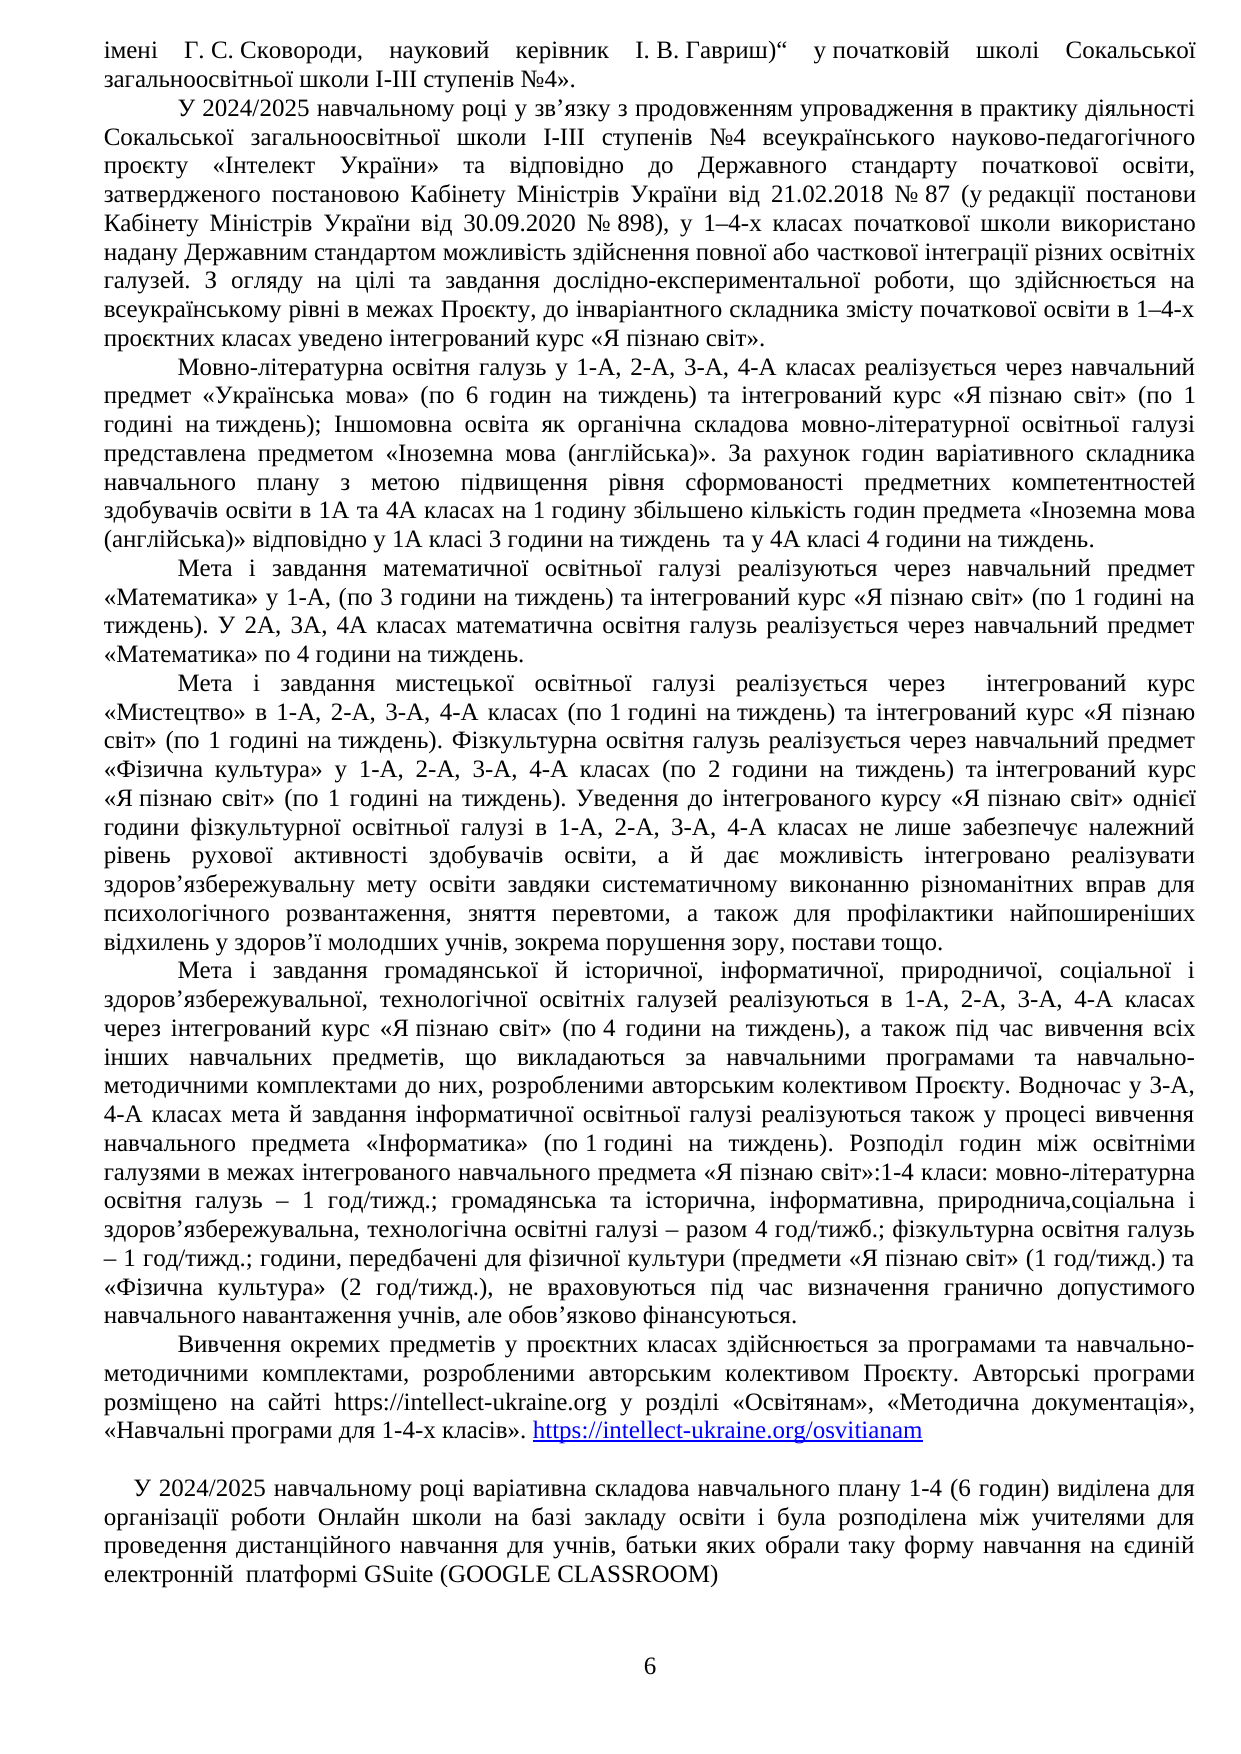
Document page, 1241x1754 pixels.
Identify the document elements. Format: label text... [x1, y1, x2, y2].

text У 2024/2025 навчальному році у зв’язку з продовженням упровадження в практику діяльності Сокальської загальноосвітньої школи І-ІІІ ступенів №4 всеукраїнського науково-педагогічного проєкту «Інтелект України» та відповідно до Державного стандарту початкової освіти, затвердженого постановою Кабінету Міністрів України від 21.02.2018 № 87 (у редакції постанови Кабінету Міністрів України від 30.09.2020 № 898), у 1–4-х класах початкової школи використано надану Державним стандартом можливість здійснення повної або часткової інтеграції різних освітніх галузей. З огляду на цілі та завдання дослідно-експериментальної роботи, що здійснюється на всеукраїнському рівні в межах Проєкту, до інваріантного складника змісту початкової освіти в 1–4-х проєктних класах уведено інтегрований курс «Я пізнаю світ». [103, 93, 1196, 352]
text У 2024/2025 навчальному році варіативна складова навчального плану 1-4 (6 годин) виділена для організації роботи Онлайн школи на базі закладу освіти і була розподілена між учителями для проведення дистанційного навчання для учнів, батьки яких обрали таку форму навчання на єдиній електронній платформі GSuite (GOOGLE CLASSROOM) [103, 1473, 1196, 1588]
text Вивчення окремих предметів у проєктних класах здійснюється за програмами та навчально-методичними комплектами, розробленими авторським колективом Проєкту. Авторські програми розміщено на сайті https://intellect-ukraine.org у розділі «Освітянам», «Методична документація», «Навчальні програми для 1-4-х класів». https://intellect-ukraine.org/osvitianam [103, 1329, 1196, 1444]
text Мета і завдання громадянської й історичної, інформатичної, природничої, соціальної і здоров’язбережувальної, технологічної освітніх галузей реалізуються в 1-А, 2-А, 3-А, 4-А класах через інтегрований курс «Я пізнаю світ» (по 4 години на тиждень), а також під час вивчення всіх інших навчальних предметів, що викладаються за навчальними програмами та навчально-методичними комплектами до них, розробленими авторським колективом Проєкту. Водночас у 3-А, 4-А класах мета й завдання інформатичної освітньої галузі реалізуються також у процесі вивчення навчального предмета «Інформатика» (по 1 годині на тиждень). Розподіл годин між освітніми галузями в межах інтегрованого навчального предмета «Я пізнаю світ»:1-4 класи: мовно-літературна освітня галузь – 1 год/тижд.; громадянська та історична, інформативна, природнича,соціальна і здоров’язбережувальна, технологічна освітні галузі – разом 4 год/тижб.; фізкультурна освітня галузь – 1 год/тижд.; години, передбачені для фізичної культури (предмети «Я пізнаю світ» (1 год/тижд.) та «Фізична культура» (2 год/тижд.), не враховуються під час визначення гранично допустимого навчального навантаження учнів, але обов’язково фінансуються. [103, 955, 1196, 1329]
text Мовно-літературна освітня галузь у 1-А, 2-А, 3-А, 4-А класах реалізується через навчальний предмет «Українська мова» (по 6 годин на тиждень) та інтегрований курс «Я пізнаю світ» (по 1 годині на тиждень); Іншомовна освіта як органічна складова мовно-літературної освітньої галузі представлена предметом «Іноземна мова (англійська)». За рахунок годин варіативного складника навчального плану з метою підвищення рівня сформованості предметних компетентностей здобувачів освіти в 1А та 4А класах на 1 годину збільшено кількість годин предмета «Іноземна мова (англійська)» відповідно у 1А класі 3 години на тиждень та у 4А класі 4 години на тиждень. [103, 352, 1196, 553]
text Мета і завдання математичної освітньої галузі реалізуються через навчальний предмет «Математика» у 1-А, (по 3 години на тиждень) та інтегрований курс «Я пізнаю світ» (по 1 годині на тиждень). У 2А, 3А, 4А класах математична освітня галузь реалізується через навчальний предмет «Математика» по 4 години на тиждень. [103, 553, 1196, 668]
text Мета і завдання мистецької освітньої галузі реалізується через інтегрований курс «Мистецтво» в 1-А, 2-А, 3-А, 4-А класах (по 1 годині на тиждень) та інтегрований курс «Я пізнаю світ» (по 1 годині на тиждень). Фізкультурна освітня галузь реалізується через навчальний предмет «Фізична культура» у 1-А, 2-А, 3-А, 4-А класах (по 2 години на тиждень) та інтегрований курс «Я пізнаю світ» (по 1 годині на тиждень). Уведення до інтегрованого курсу «Я пізнаю світ» однієї години фізкультурної освітньої галузі в 1-А, 2-А, 3-А, 4-А класах не лише забезпечує належний рівень рухової активності здобувачів освіти, а й дає можливість інтегровано реалізувати здоров’язбережувальну мету освіти завдяки систематичному виконанню різноманітних вправ для психологічного розвантаження, зняття перевтоми, а також для профілактики найпоширеніших відхилень у здоров’ї молодших учнів, зокрема порушення зору, постави тощо. [103, 668, 1196, 955]
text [103, 35, 1196, 93]
